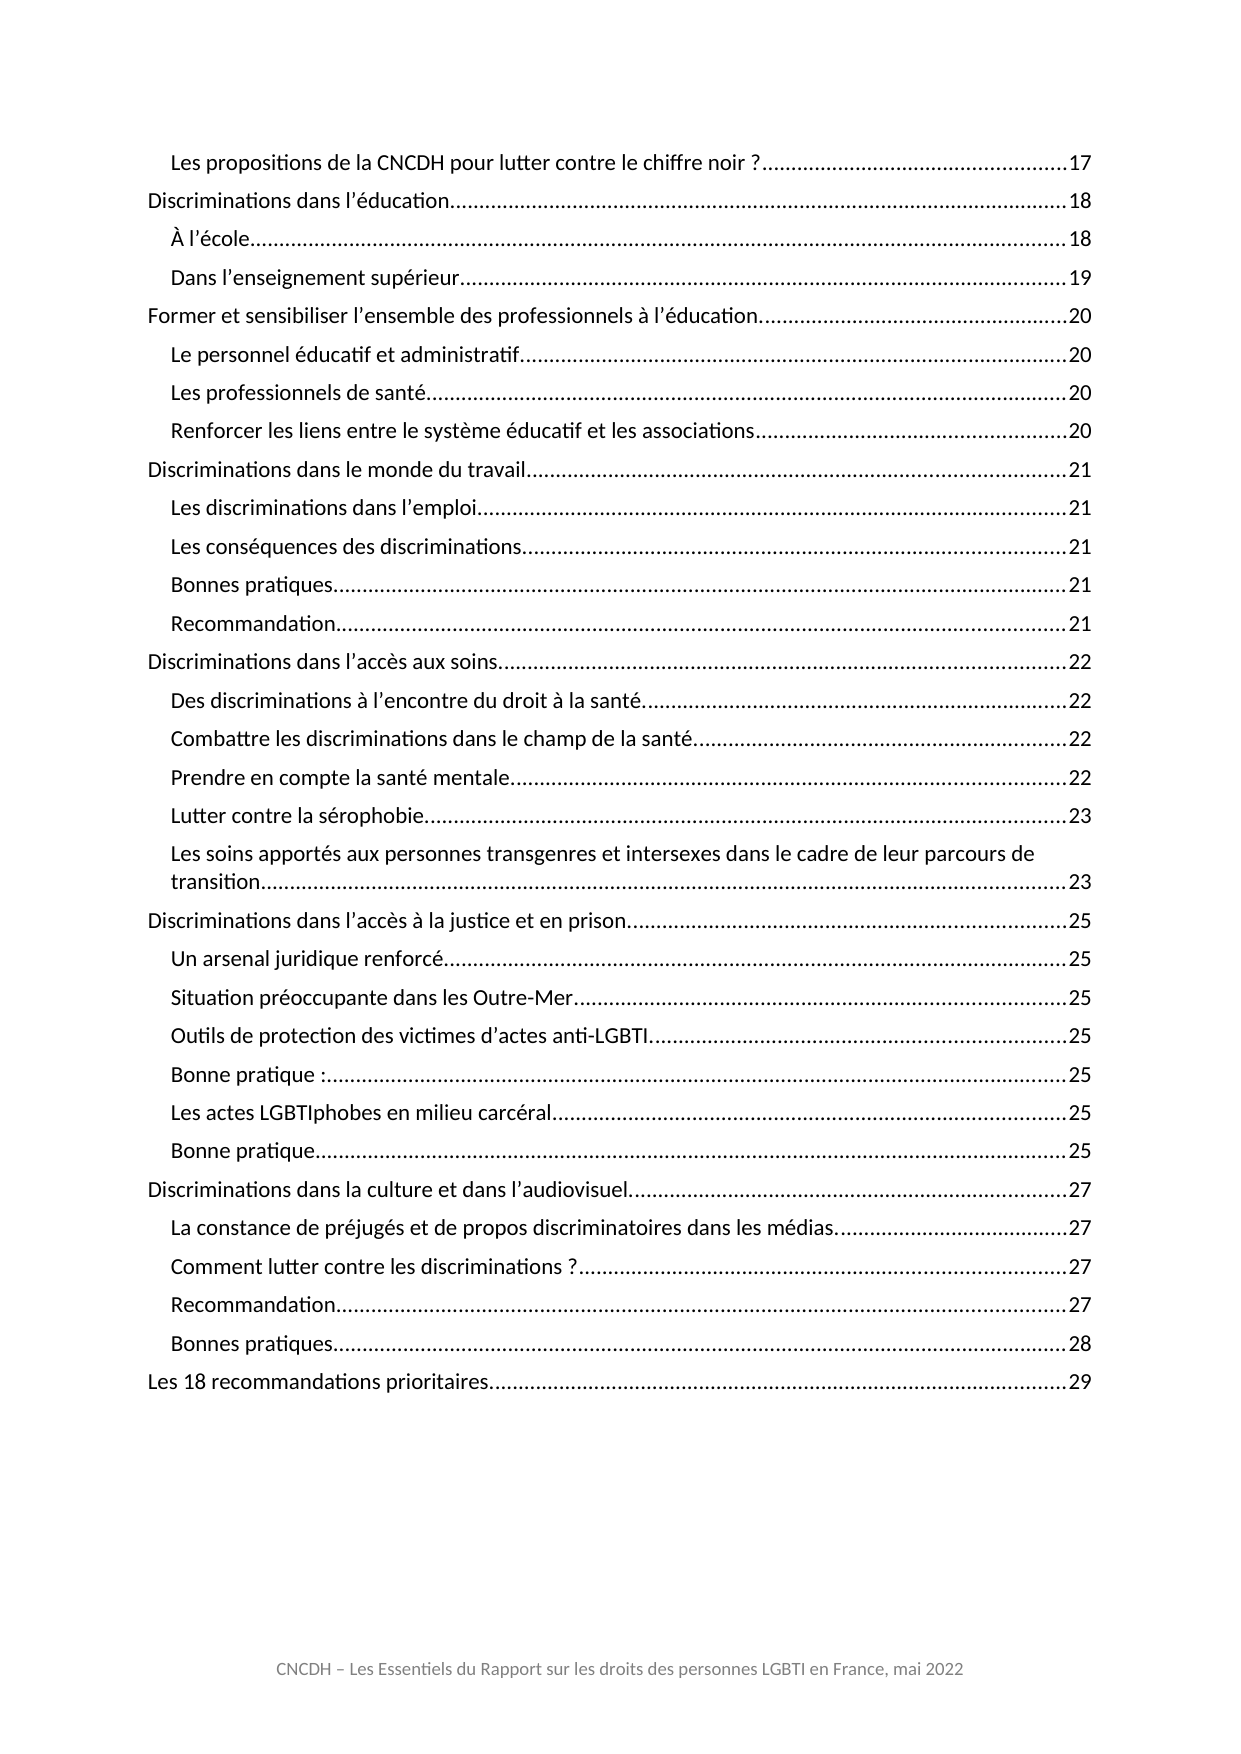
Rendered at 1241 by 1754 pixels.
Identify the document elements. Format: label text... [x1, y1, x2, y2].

text Les conséquences des discriminations. 21 [171, 532, 1093, 560]
text Discriminations dans l’accès aux soins. 22 [148, 647, 1093, 675]
text Discriminations dans l’accès à la justice et en prison. 25 [148, 906, 1093, 934]
text Outils de protection des victimes d’actes anti-LGBTI. 25 [171, 1021, 1093, 1049]
text Des discriminations à l’encontre du droit à la santé. 22 [171, 686, 1093, 714]
text Lutter contre la sérophobie. 23 [171, 801, 1093, 829]
text Discriminations dans la culture et dans l’audiovisuel. 27 [148, 1175, 1093, 1203]
text Un arsenal juridique renforcé. 25 [171, 944, 1093, 972]
text Discriminations dans le monde du travail. 21 [148, 455, 1093, 483]
text Discriminations dans l’éducation. 18 [148, 186, 1093, 214]
text Le personnel éducatif et administratif. 20 [171, 340, 1093, 368]
text Les actes LGBTIphobes en milieu carcéral. 25 [171, 1098, 1093, 1126]
text Les soins apportés aux personnes transgenres et intersexes dans le cadre de leur parcours de transition. 23 [171, 839, 1093, 896]
text Les discriminations dans l’emploi. 21 [171, 493, 1093, 522]
text Bonne pratique : 25 [171, 1060, 1093, 1088]
text Prendre en compte la santé mentale. 22 [171, 763, 1093, 791]
text Situation préoccupante dans les Outre-Mer. 25 [171, 983, 1093, 1011]
text Les professionnels de santé. 20 [171, 378, 1093, 406]
text Recommandation. 21 [171, 609, 1093, 637]
text La constance de préjugés et de propos discriminatoires dans les médias. 27 [171, 1213, 1093, 1241]
text Former et sensibiliser l’ensemble des professionnels à l’éducation. 20 [148, 301, 1093, 329]
text Recommandation 27 [171, 1290, 1093, 1318]
text Combattre les discriminations dans le champ de la santé. 22 [171, 724, 1093, 752]
text À l’école. 18 [171, 224, 1093, 252]
text Les 18 recommandations prioritaires. 29 [148, 1367, 1093, 1395]
text Bonne pratique 25 [171, 1137, 1093, 1164]
text Bonnes pratiques 28 [171, 1329, 1093, 1357]
text Bonnes pratiques. 21 [171, 570, 1093, 598]
text Les propositions de la CNCDH pour lutter contre le chiffre noir ? 17 [171, 148, 1093, 176]
text Comment lutter contre les discriminations ? 27 [171, 1252, 1093, 1280]
text Renforcer les liens entre le système éducatif et les associations 20 [171, 417, 1093, 445]
text Dans l’enseignement supérieur. 19 [171, 263, 1093, 291]
